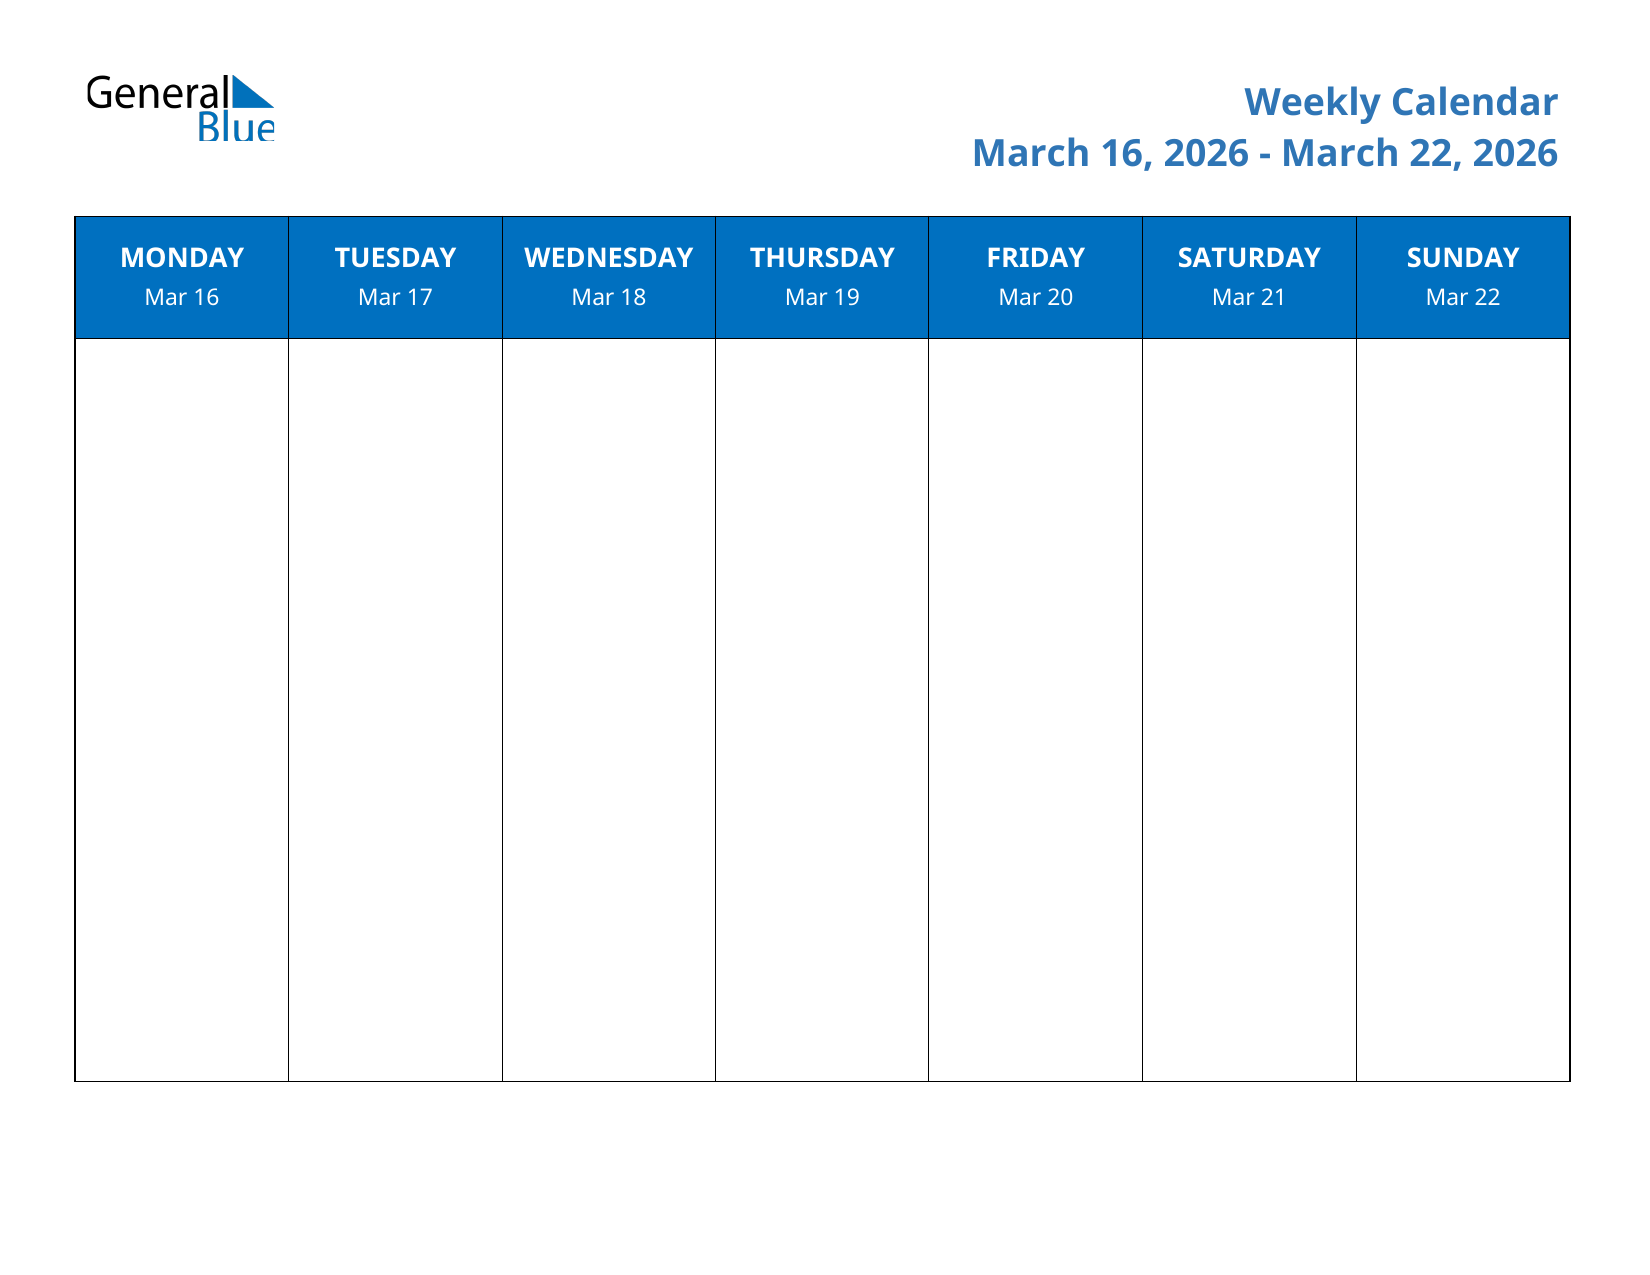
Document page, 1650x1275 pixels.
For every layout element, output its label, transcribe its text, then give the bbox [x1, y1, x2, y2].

table_cell MONDAY Mar 16 [76, 217, 288, 338]
table_cell SUNDAY Mar 22 [1357, 217, 1569, 338]
table_cell [76, 339, 288, 1081]
table_cell [503, 339, 715, 1081]
table_header Weekly Calendar March 16, 2026 - March 22, 2026 [291, 75, 1570, 216]
table_cell [1143, 339, 1356, 1081]
table_cell WEDNESDAY Mar 18 [503, 217, 715, 338]
table_cell FRIDAY Mar 20 [929, 217, 1142, 338]
table_cell THURSDAY Mar 19 [716, 217, 928, 338]
table_cell [289, 339, 502, 1081]
picture [86, 75, 275, 141]
table_cell TUESDAY Mar 17 [289, 217, 502, 338]
table_cell SATURDAY Mar 21 [1143, 217, 1356, 338]
table_header [75, 75, 291, 216]
table_cell [929, 339, 1142, 1081]
table_cell [1357, 339, 1569, 1081]
table_cell [716, 339, 928, 1081]
